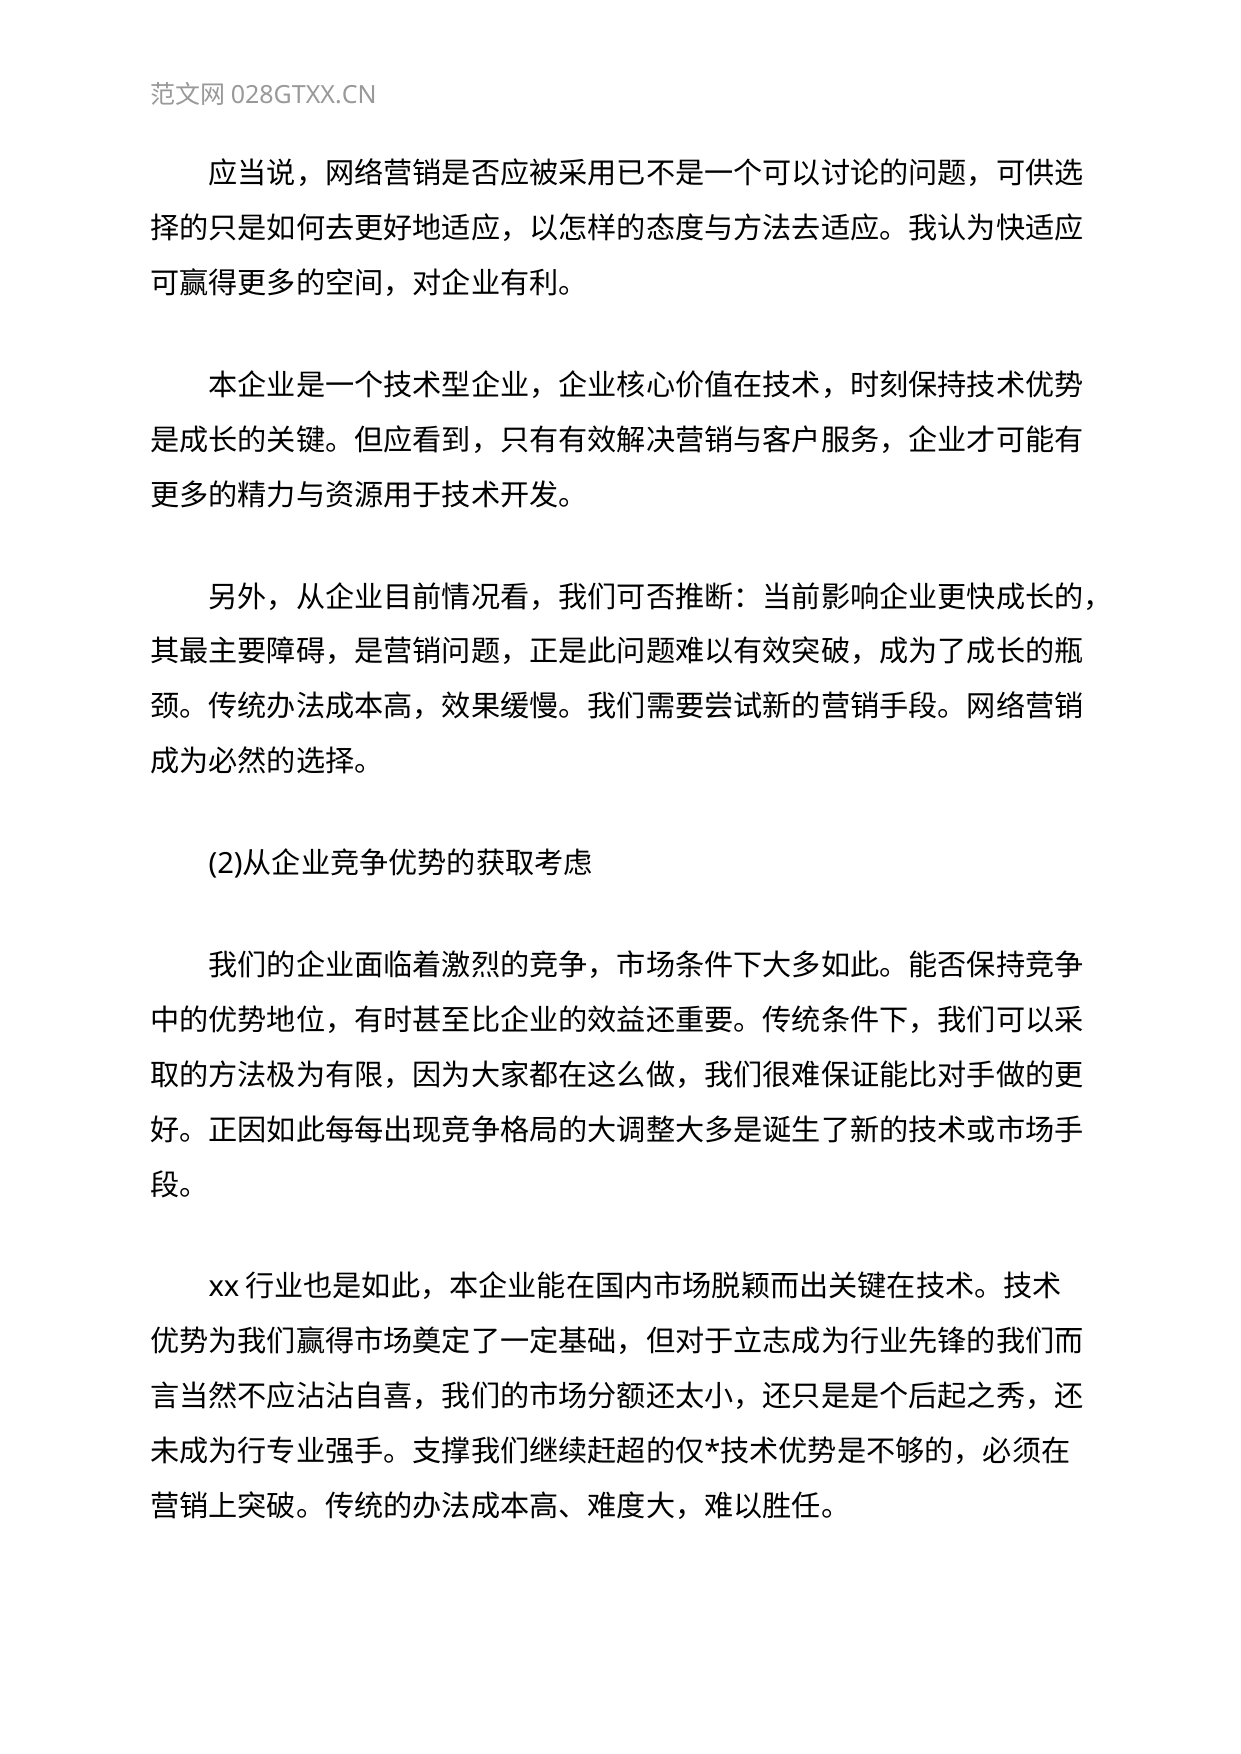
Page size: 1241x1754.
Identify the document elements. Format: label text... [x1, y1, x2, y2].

text 我们的企业面临着激烈的竞争，市场条件下大多如此。能否保持竞争中的优势地位，有时甚至比企业的效益还重要。传统条件下，我们可以采取的方法极为有限，因为大家都在这么做，我们很难保证能比对手做的更好。正因如此每每出现竞争格局的大调整大多是诞生了新的技术或市场手段。 [150, 942, 1090, 1203]
text (2)从企业竞争优势的获取考虑 [150, 839, 1090, 882]
text 应当说，网络营销是否应被采用已不是一个可以讨论的问题，可供选择的只是如何去更好地适应，以怎样的态度与方法去适应。我认为快适应可赢得更多的空间，对企业有利。 [150, 150, 1090, 302]
text 另外，从企业目前情况看，我们可否推断：当前影响企业更快成长的，其最主要障碍，是营销问题，正是此问题难以有效突破，成为了成长的瓶颈。传统办法成本高，效果缓慢。我们需要尝试新的营销手段。网络营销成为必然的选择。 [150, 573, 1090, 780]
text 本企业是一个技术型企业，企业核心价值在技术，时刻保持技术优势是成长的关键。但应看到，只有有效解决营销与客户服务，企业才可能有更多的精力与资源用于技术开发。 [150, 362, 1090, 514]
text xx行业也是如此，本企业能在国内市场脱颖而出关键在技术。技术优势为我们赢得市场奠定了一定基础，但对于立志成为行业先锋的我们而言当然不应沾沾自喜，我们的市场分额还太小，还只是是个后起之秀，还未成为行专业强手。支撑我们继续赶超的仅*技术优势是不够的，必须在营销上突破。传统的办法成本高、难度大，难以胜任。 [150, 1263, 1090, 1525]
